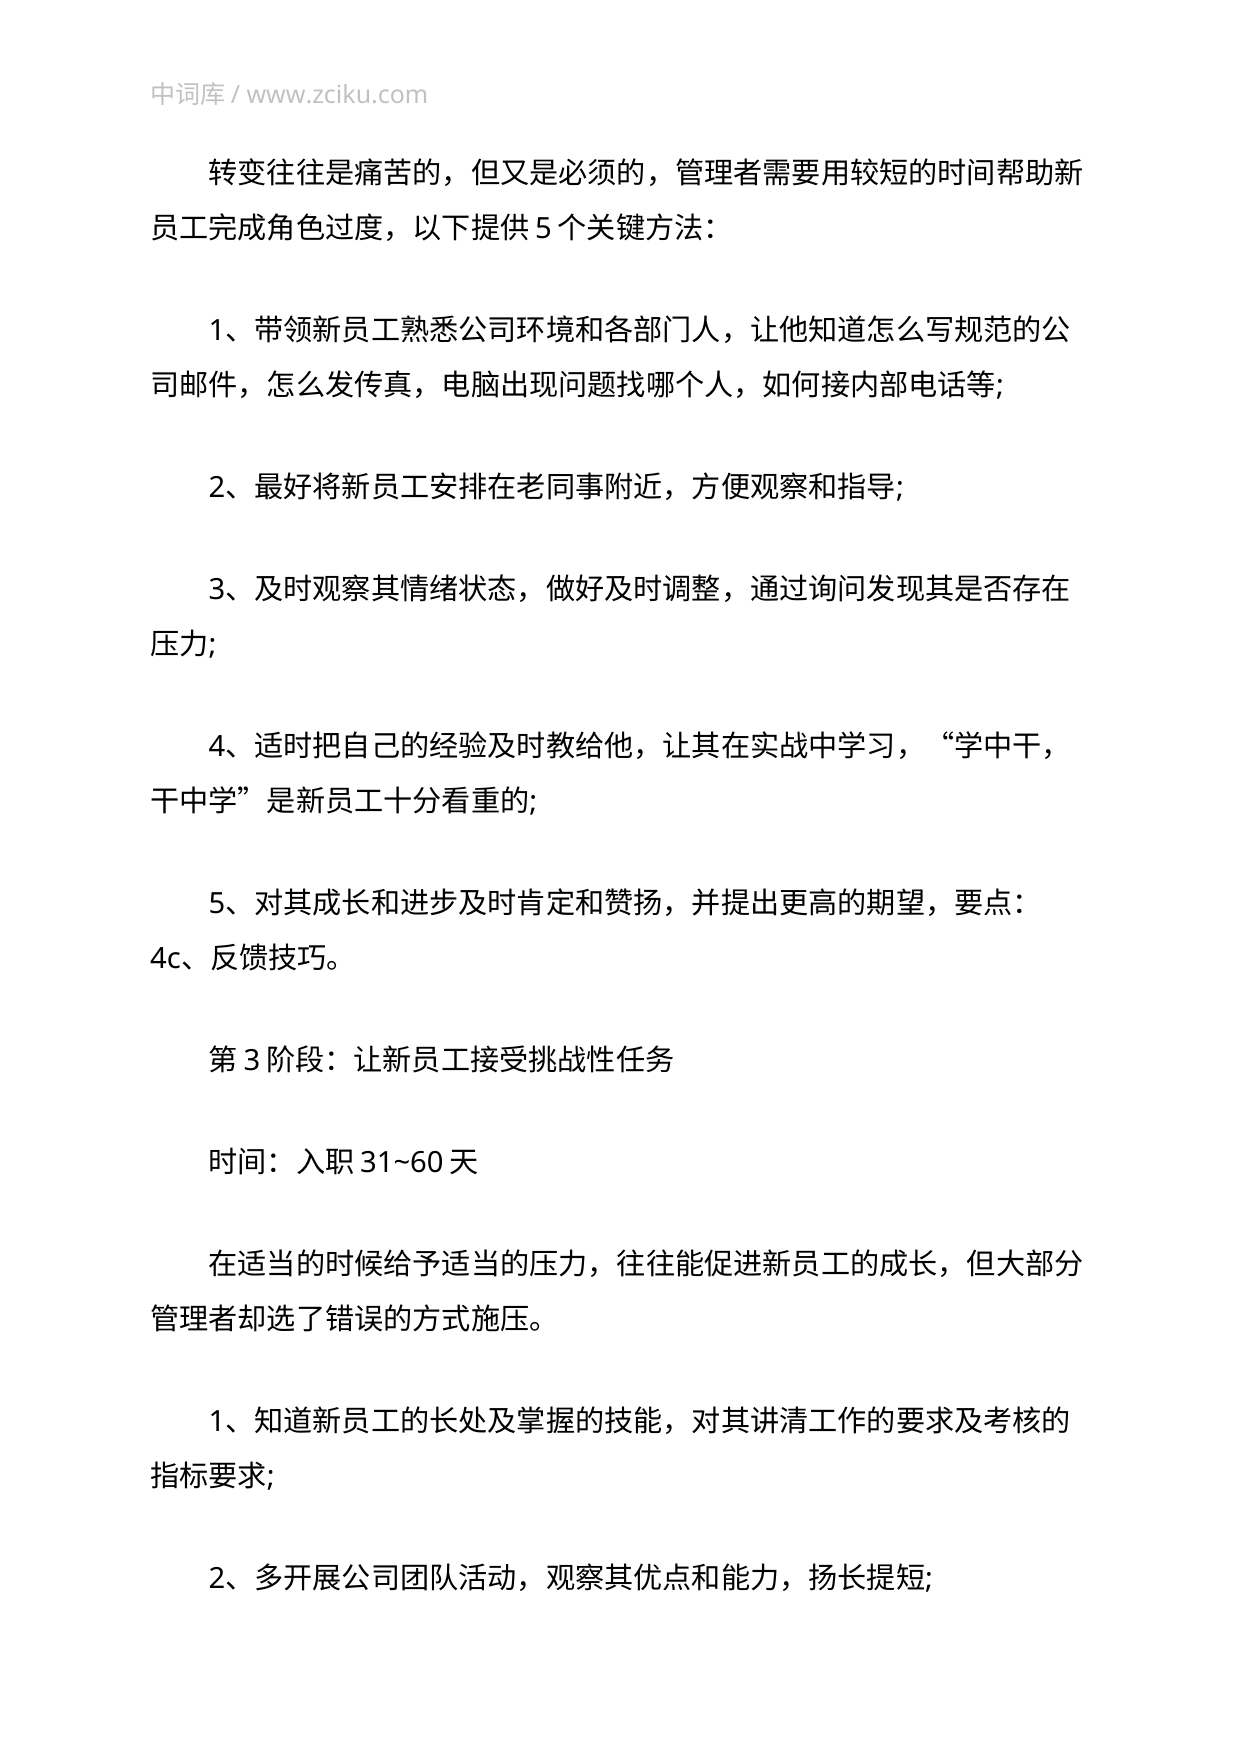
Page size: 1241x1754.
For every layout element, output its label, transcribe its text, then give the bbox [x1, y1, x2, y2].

text 4、适时把自己的经验及时教给他，让其在实战中学习，“学中干，干中学”是新员工十分看重的; [150, 723, 1090, 820]
text 2、多开展公司团队活动，观察其优点和能力，扬长提短; [150, 1554, 1090, 1597]
text 1、知道新员工的长处及掌握的技能，对其讲清工作的要求及考核的指标要求; [150, 1397, 1090, 1495]
text 1、带领新员工熟悉公司环境和各部门人，让他知道怎么写规范的公司邮件，怎么发传真，电脑出现问题找哪个人，如何接内部电话等; [150, 307, 1090, 404]
text 第3阶段：让新员工接受挑战性任务 [150, 1037, 1090, 1079]
text 在适当的时候给予适当的压力，往往能促进新员工的成长，但大部分管理者却选了错误的方式施压。 [150, 1241, 1090, 1338]
text 2、最好将新员工安排在老同事附近，方便观察和指导; [150, 464, 1090, 506]
text 3、及时观察其情绪状态，做好及时调整，通过询问发现其是否存在压力; [150, 566, 1090, 663]
text 转变往往是痛苦的，但又是必须的，管理者需要用较短的时间帮助新员工完成角色过度，以下提供5个关键方法： [150, 150, 1090, 247]
text 5、对其成长和进步及时肯定和赞扬，并提出更高的期望，要点：4c、反馈技巧。 [150, 880, 1090, 977]
text 时间：入职31~60天 [150, 1139, 1090, 1181]
